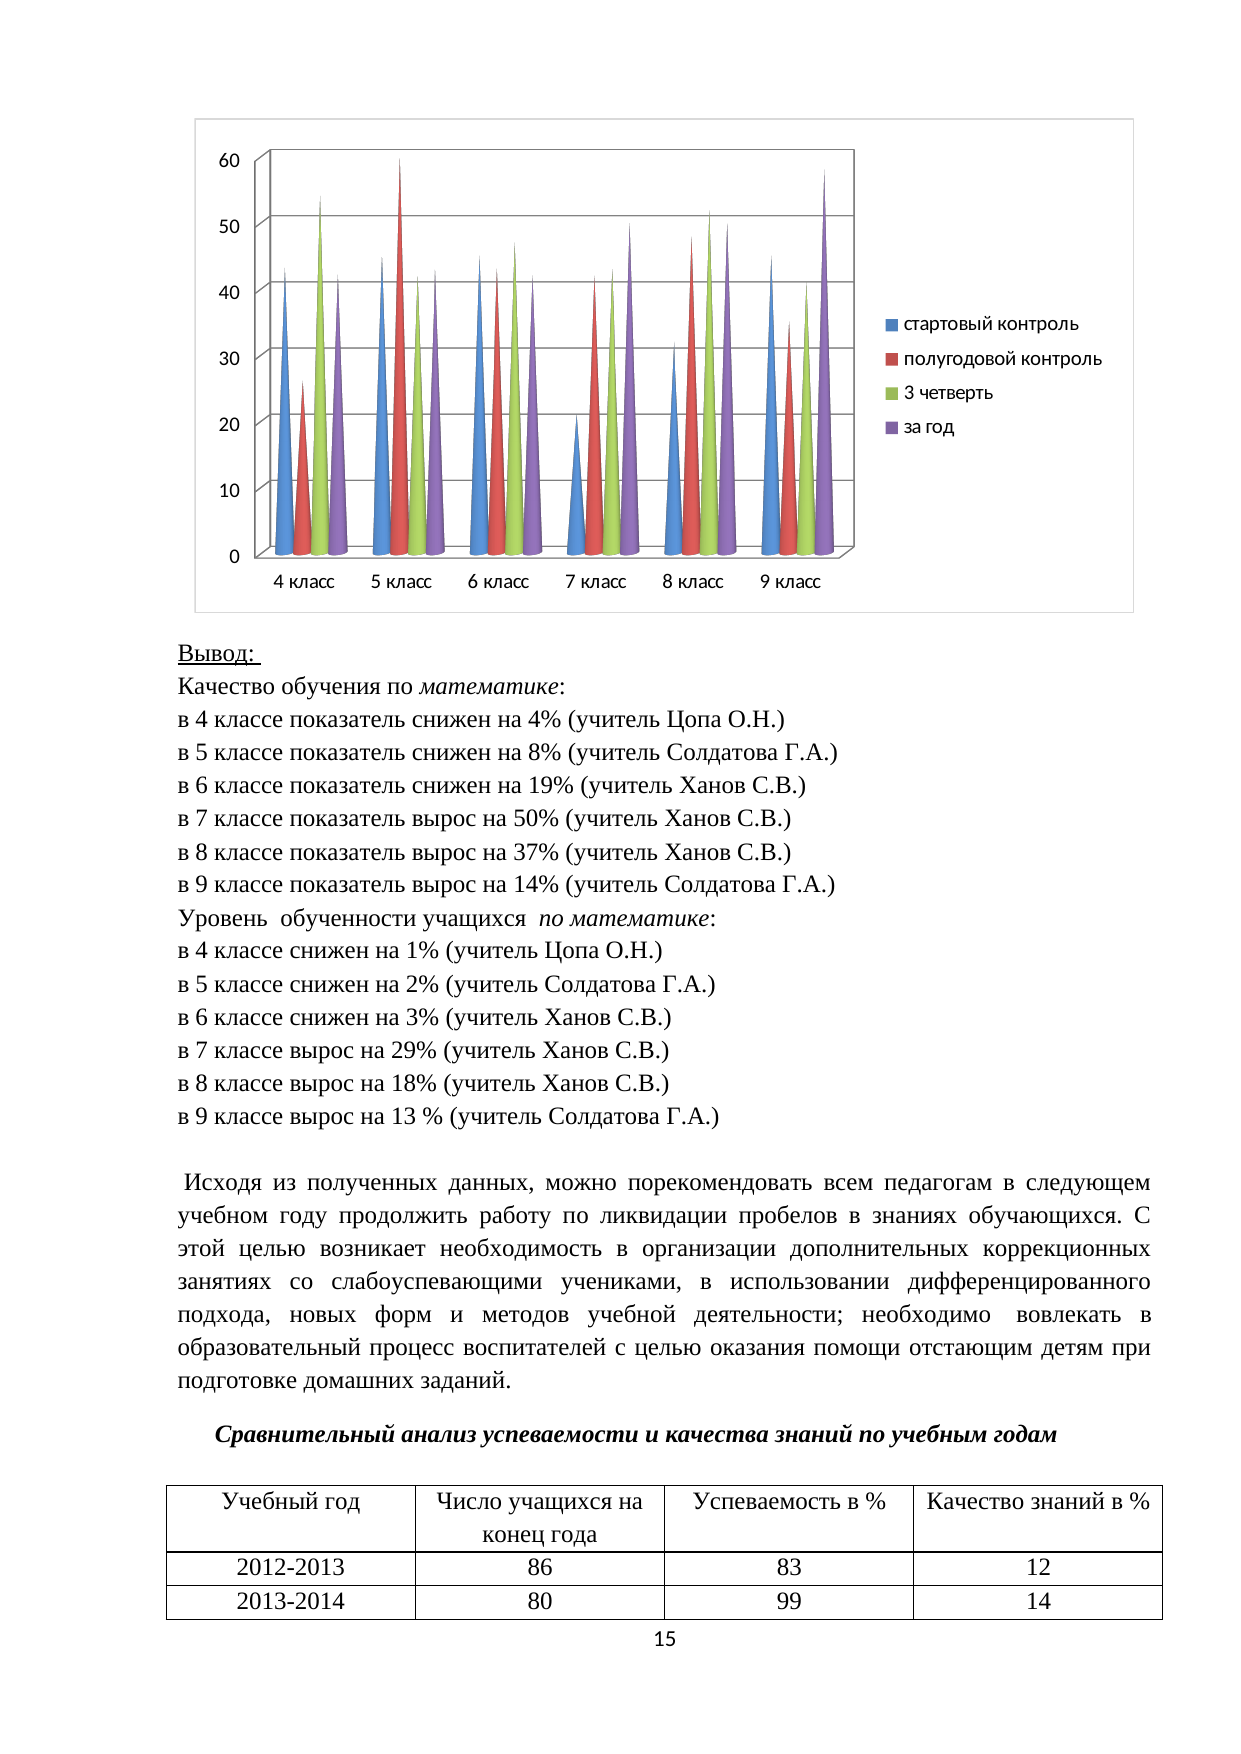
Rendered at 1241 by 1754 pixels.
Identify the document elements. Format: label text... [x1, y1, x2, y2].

text в 4 классе снижен на 1% (учитель Цопа О.Н.) [177, 936, 1152, 964]
text в 7 классе показатель вырос на 50% (учитель Ханов С.В.) [177, 803, 1152, 832]
table_header Число учащихся на конец года [416, 1486, 664, 1551]
table_cell 2012-2013 [167, 1553, 415, 1585]
table_cell 2013-2014 [167, 1586, 415, 1619]
table_cell 99 [665, 1586, 913, 1619]
table_cell 80 [416, 1586, 664, 1619]
text Уровень обученности учащихся по математике: [177, 903, 1152, 931]
text в 6 классе снижен на 3% (учитель Ханов С.В.) [177, 1002, 1152, 1030]
text Исходя из полученных данных, можно порекомендовать всем педагогам в следующем учебном году продолжить работу по ликвидации пробелов в знаниях обучающихся. С этой целью возникает необходимость в организации дополнительных коррекционных занятиях со слабоуспевающими учениками, в использовании дифференцированного подхода, новых форм и методов учебной деятельности; необходимо вовлекать в образовательный процесс воспитателей с целью оказания помощи отстающим детям при подготовке домашних заданий. [177, 1361, 1152, 1394]
text Сравнительный анализ успеваемости и качества знаний по учебным годам [121, 1419, 1152, 1447]
text в 5 классе показатель снижен на 8% (учитель Солдатова Г.А.) [177, 737, 1152, 766]
text в 5 классе снижен на 2% (учитель Солдатова Г.А.) [177, 969, 1152, 997]
text в 8 классе вырос на 18% (учитель Ханов С.В.) [177, 1068, 1152, 1096]
table_cell 86 [416, 1553, 664, 1585]
text в 9 классе показатель вырос на 14% (учитель Солдатова Г.А.) [177, 869, 1152, 898]
text в 7 классе вырос на 29% (учитель Ханов С.В.) [177, 1035, 1152, 1063]
table_cell 83 [665, 1553, 913, 1585]
text Качество обучения по математике: [177, 671, 1152, 700]
table_cell 14 [914, 1586, 1162, 1619]
table_header Качество знаний в % [914, 1486, 1162, 1551]
table_header Успеваемость в % [665, 1486, 913, 1551]
text Исходя из полученных данных, можно порекомендовать всем педагогам в следующем учебном году продолжить работу по ликвидации пробелов в знаниях обучающихся. С этой целью возникает необходимость в организации дополнительных коррекционных занятиях со слабоуспевающими учениками, в использовании дифференцированного подхода, новых форм и методов учебной деятельности; необходимо вовлекать в образовательный процесс воспитателей с целью оказания помощи отстающим детям при подготовке домашних заданий. [177, 1167, 1152, 1200]
table_cell 12 [914, 1553, 1162, 1585]
text в 8 классе показатель вырос на 37% (учитель Ханов С.В.) [177, 837, 1152, 865]
text в 6 классе показатель снижен на 19% (учитель Ханов С.В.) [177, 771, 1152, 799]
text в 9 классе вырос на 13 % (учитель Солдатова Г.А.) [177, 1101, 1152, 1129]
text в 4 классе показатель снижен на 4% (учитель Цопа О.Н.) [177, 704, 1152, 733]
table_header Учебный год [167, 1486, 415, 1551]
text Вывод: [177, 638, 1152, 667]
